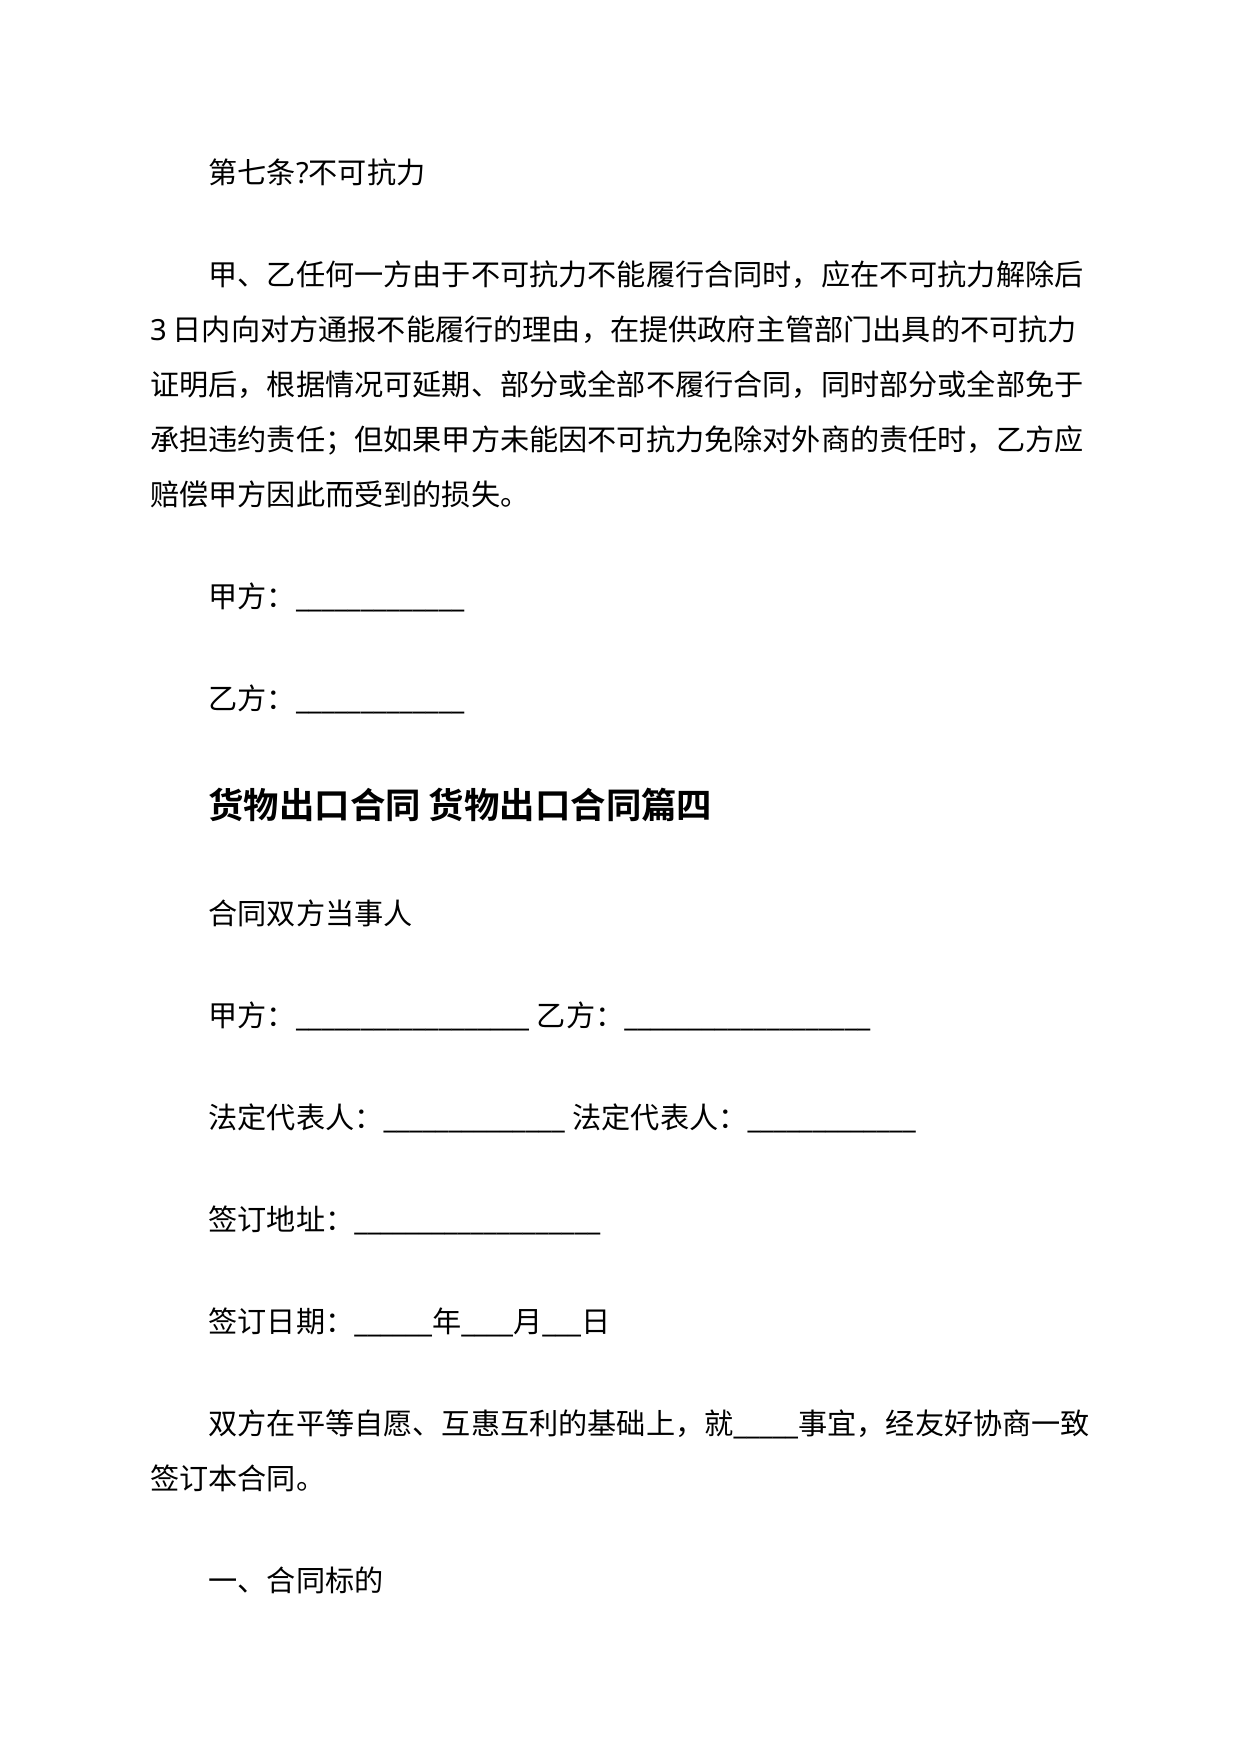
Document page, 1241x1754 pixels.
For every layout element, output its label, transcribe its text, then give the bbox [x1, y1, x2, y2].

text 甲方：_____________ [150, 573, 1090, 616]
text 签订日期：______年____月___日 [150, 1298, 1090, 1341]
text 乙方：_____________ [150, 675, 1090, 718]
text 货物出口合同 货物出口合同篇四 [150, 777, 1090, 829]
text 法定代表人：______________ 法定代表人：_____________ [150, 1094, 1090, 1137]
text 合同双方当事人 [150, 891, 1090, 933]
text 双方在平等自愿、互惠互利的基础上，就_____事宜，经友好协商一致签订本合同。 [150, 1401, 1090, 1498]
text 甲、乙任何一方由于不可抗力不能履行合同时，应在不可抗力解除后3日内向对方通报不能履行的理由，在提供政府主管部门出具的不可抗力证明后，根据情况可延期、部分或全部不履行合同，同时部分或全部免于承担违约责任；但如果甲方未能因不可抗力免除对外商的责任时，乙方应赔偿甲方因此而受到的损失。 [150, 252, 1090, 514]
text 签订地址：___________________ [150, 1197, 1090, 1239]
text 甲方：__________________ 乙方：___________________ [150, 993, 1090, 1035]
text 第七条?不可抗力 [150, 150, 1090, 192]
text 一、合同标的 [150, 1557, 1090, 1599]
